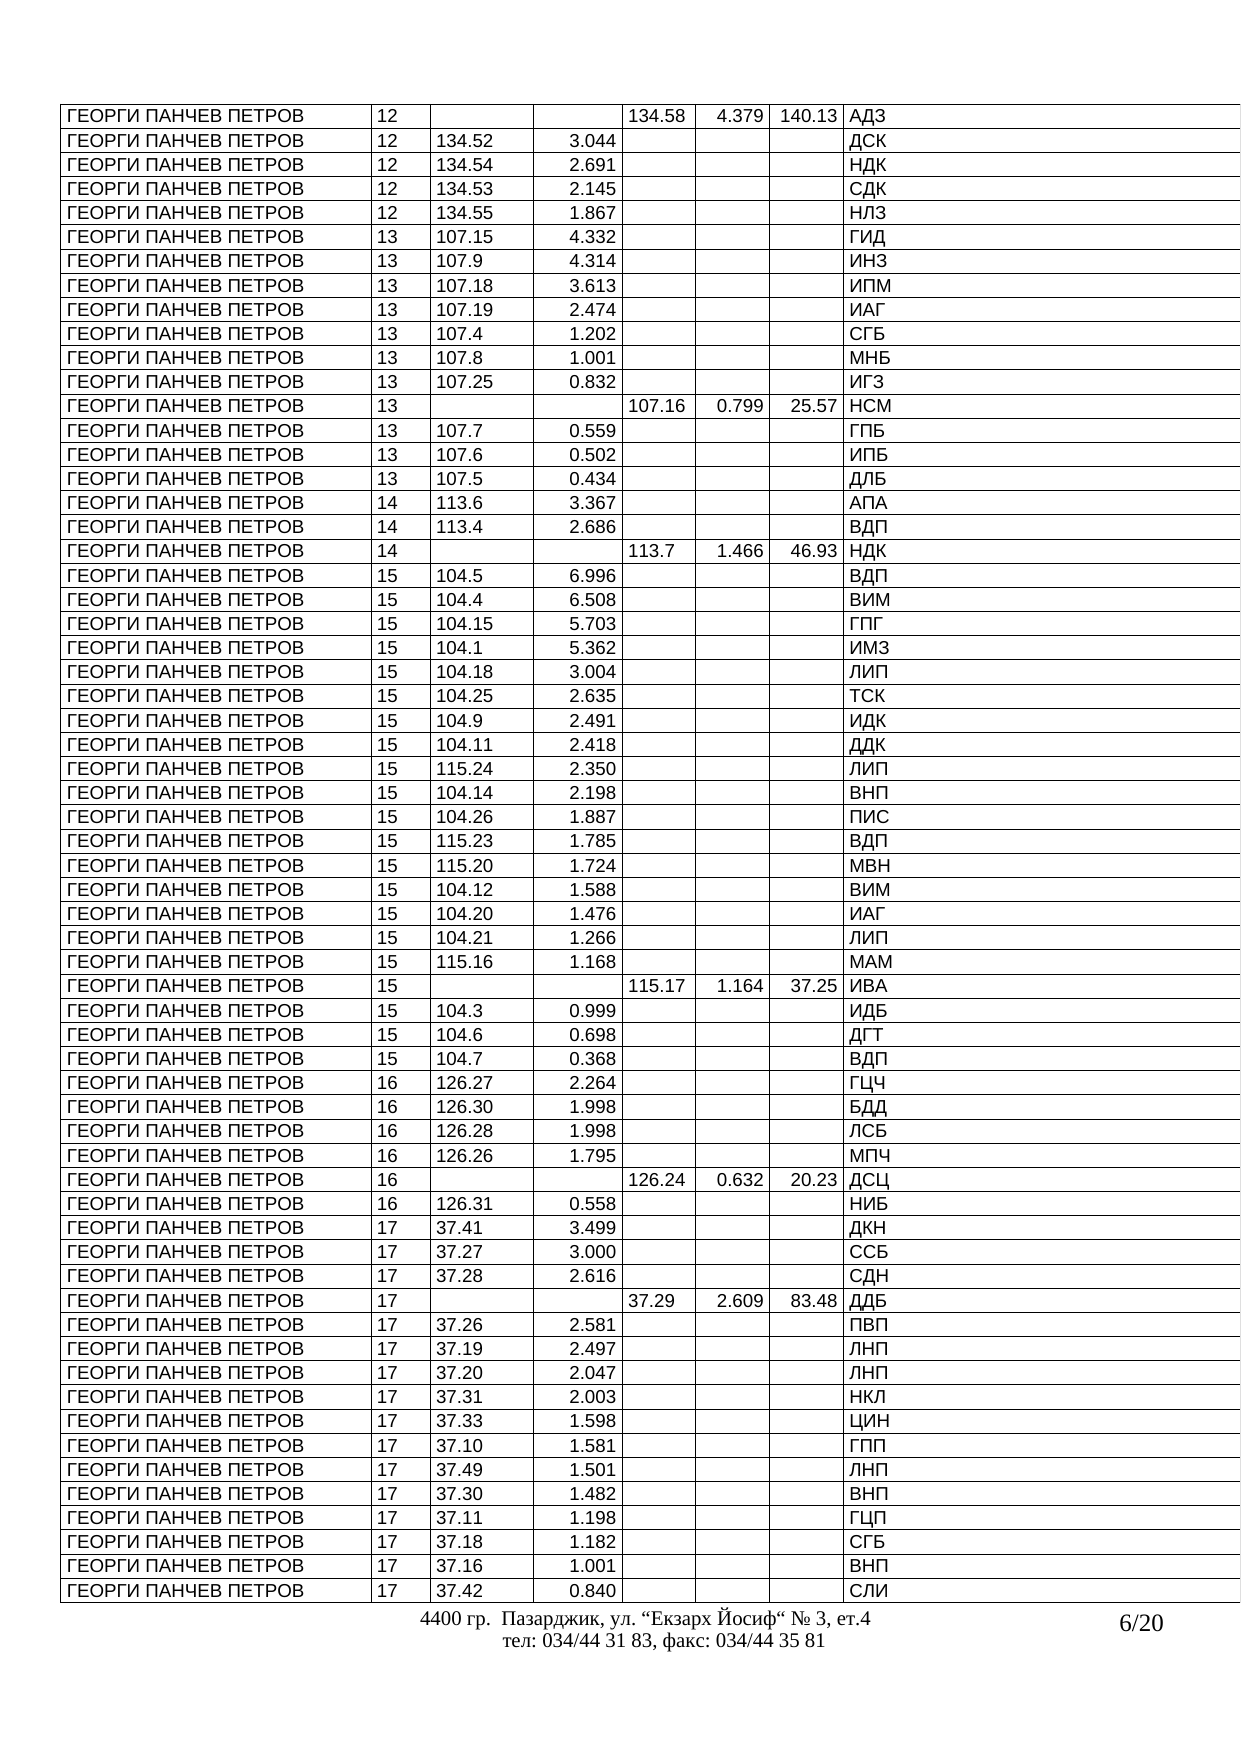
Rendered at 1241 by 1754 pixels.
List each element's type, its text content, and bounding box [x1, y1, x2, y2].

table_cell [534, 975, 622, 998]
table_cell 107.6 [431, 443, 533, 466]
table_cell [696, 564, 769, 587]
table_cell [696, 225, 769, 248]
table_cell 37.19 [431, 1337, 533, 1360]
table_cell 2.047 [534, 1361, 622, 1384]
table_cell 1.998 [534, 1095, 622, 1118]
table_cell 1.867 [534, 201, 622, 224]
table_cell 0.434 [534, 467, 622, 490]
table_cell 12 [372, 105, 430, 128]
table_cell 104.1 [431, 636, 533, 659]
table_cell [696, 1265, 769, 1288]
table_cell 0.632 [696, 1168, 769, 1191]
table_cell ГЕОРГИ ПАНЧЕВ ПЕТРОВ [61, 395, 371, 418]
table_cell [696, 467, 769, 490]
table_cell 15 [372, 685, 430, 708]
table_cell [623, 177, 695, 200]
table_cell 1.887 [534, 805, 622, 828]
table_cell [696, 805, 769, 828]
table_cell [623, 201, 695, 224]
table_cell 16 [372, 1095, 430, 1118]
table_cell ИДБ [844, 999, 1240, 1022]
table_cell 5.703 [534, 612, 622, 635]
table_cell ГЕОРГИ ПАНЧЕВ ПЕТРОВ [61, 1361, 371, 1384]
table_cell [770, 588, 843, 611]
table_cell 14 [372, 515, 430, 538]
table_cell ГЕОРГИ ПАНЧЕВ ПЕТРОВ [61, 950, 371, 973]
table_cell 3.499 [534, 1216, 622, 1239]
table_cell [623, 1095, 695, 1118]
table_cell [770, 443, 843, 466]
table_cell ГЕОРГИ ПАНЧЕВ ПЕТРОВ [61, 1240, 371, 1263]
table_cell [431, 395, 533, 418]
table_cell 107.18 [431, 274, 533, 297]
table_cell ГЕОРГИ ПАНЧЕВ ПЕТРОВ [61, 1434, 371, 1457]
table_cell [770, 1265, 843, 1288]
table_cell 37.27 [431, 1240, 533, 1263]
table_cell 15 [372, 588, 430, 611]
table_cell [770, 1579, 843, 1602]
table_cell ГЕОРГИ ПАНЧЕВ ПЕТРОВ [61, 612, 371, 635]
table_cell [696, 1410, 769, 1433]
table_cell 15 [372, 564, 430, 587]
table_cell ЛСБ [844, 1120, 1240, 1143]
table_cell 37.33 [431, 1410, 533, 1433]
table_cell 0.698 [534, 1023, 622, 1046]
table_cell 15 [372, 805, 430, 828]
table_cell 126.30 [431, 1095, 533, 1118]
table_cell ИПМ [844, 274, 1240, 297]
table_cell ГЕОРГИ ПАНЧЕВ ПЕТРОВ [61, 926, 371, 949]
table_cell 17 [372, 1434, 430, 1457]
table_cell ЛНП [844, 1337, 1240, 1360]
table_cell ПИС [844, 805, 1240, 828]
table_cell [696, 830, 769, 853]
table_cell [623, 878, 695, 901]
table_cell [770, 612, 843, 635]
table_cell 15 [372, 757, 430, 780]
table_cell ГЕОРГИ ПАНЧЕВ ПЕТРОВ [61, 685, 371, 708]
table_cell ГЕОРГИ ПАНЧЕВ ПЕТРОВ [61, 274, 371, 297]
table_cell 5.362 [534, 636, 622, 659]
table_cell [770, 1023, 843, 1046]
table_cell [623, 999, 695, 1022]
table_cell [770, 153, 843, 176]
table_cell [623, 1120, 695, 1143]
table_cell СДН [844, 1265, 1240, 1288]
table_cell ГПБ [844, 419, 1240, 442]
table_cell [696, 1482, 769, 1505]
table_cell 1.785 [534, 830, 622, 853]
table_cell 15 [372, 975, 430, 998]
table_cell 2.418 [534, 733, 622, 756]
table_cell [534, 1289, 622, 1312]
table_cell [61, 1579, 371, 1602]
table_cell ДДК [844, 733, 1240, 756]
table_cell СДК [844, 177, 1240, 200]
table_cell 1.001 [534, 1555, 622, 1578]
table_cell [623, 129, 695, 152]
table_cell ВНП [844, 781, 1240, 804]
table_cell 104.21 [431, 926, 533, 949]
table_cell 2.497 [534, 1337, 622, 1360]
table_cell 15 [372, 999, 430, 1022]
table_cell 104.3 [431, 999, 533, 1022]
table_cell 37.30 [431, 1482, 533, 1505]
table_cell ГЕОРГИ ПАНЧЕВ ПЕТРОВ [61, 1410, 371, 1433]
table_cell 13 [372, 467, 430, 490]
table_cell ГПП [844, 1434, 1240, 1457]
table_cell 0.799 [696, 395, 769, 418]
table_cell 104.14 [431, 781, 533, 804]
table_cell [696, 1530, 769, 1553]
table_cell ДСК [844, 129, 1240, 152]
table_cell [623, 1410, 695, 1433]
table_cell 37.26 [431, 1313, 533, 1336]
table_cell 1.795 [534, 1144, 622, 1167]
table_cell ГЦП [844, 1506, 1240, 1529]
table_cell 104.18 [431, 660, 533, 683]
table_cell [623, 1458, 695, 1481]
table_cell [770, 854, 843, 877]
table_cell 0.558 [534, 1192, 622, 1215]
table_cell ГЕОРГИ ПАНЧЕВ ПЕТРОВ [61, 781, 371, 804]
table_cell 2.581 [534, 1313, 622, 1336]
table_cell ГЕОРГИ ПАНЧЕВ ПЕТРОВ [61, 902, 371, 925]
table_cell ГЕОРГИ ПАНЧЕВ ПЕТРОВ [61, 177, 371, 200]
table_cell [770, 322, 843, 345]
table_cell [696, 491, 769, 514]
table_cell [770, 878, 843, 901]
table_cell 37.11 [431, 1506, 533, 1529]
table_cell ПВП [844, 1313, 1240, 1336]
table_cell [770, 1047, 843, 1070]
table_cell [770, 491, 843, 514]
table_cell ГЕОРГИ ПАНЧЕВ ПЕТРОВ [61, 419, 371, 442]
table_cell ГЕОРГИ ПАНЧЕВ ПЕТРОВ [61, 1313, 371, 1336]
table_cell ГЕОРГИ ПАНЧЕВ ПЕТРОВ [61, 201, 371, 224]
table_cell 3.613 [534, 274, 622, 297]
table_cell 17 [372, 1361, 430, 1384]
table_cell ВДП [844, 830, 1240, 853]
table_cell 37.49 [431, 1458, 533, 1481]
table_cell [770, 1506, 843, 1529]
table_cell [770, 419, 843, 442]
table_cell 107.7 [431, 419, 533, 442]
table_cell [431, 105, 533, 128]
table_cell 17 [372, 1313, 430, 1336]
table_cell 37.18 [431, 1530, 533, 1553]
table_cell 104.25 [431, 685, 533, 708]
table_cell 134.58 [623, 105, 695, 128]
table_cell 17 [372, 1216, 430, 1239]
table_cell ИАГ [844, 298, 1240, 321]
table_cell [770, 1410, 843, 1433]
table_cell 14 [372, 491, 430, 514]
table_cell [696, 201, 769, 224]
table_cell ВДП [844, 515, 1240, 538]
table_cell [770, 298, 843, 321]
table_cell 1.168 [534, 950, 622, 973]
table_cell 17 [372, 1458, 430, 1481]
table_cell 12 [372, 129, 430, 152]
table_cell 13 [372, 370, 430, 393]
table_cell [696, 878, 769, 901]
table_cell [770, 685, 843, 708]
table_cell ГЕОРГИ ПАНЧЕВ ПЕТРОВ [61, 1168, 371, 1191]
table_cell 13 [372, 419, 430, 442]
table_cell ГЕОРГИ ПАНЧЕВ ПЕТРОВ [61, 1023, 371, 1046]
table_cell ГЕОРГИ ПАНЧЕВ ПЕТРОВ [61, 298, 371, 321]
table_cell 37.29 [623, 1289, 695, 1312]
table_cell 16 [372, 1192, 430, 1215]
table_cell [623, 250, 695, 273]
table_cell [696, 1458, 769, 1481]
table_cell 113.6 [431, 491, 533, 514]
table_cell [770, 1482, 843, 1505]
table_cell ДГТ [844, 1023, 1240, 1046]
table_cell 46.93 [770, 540, 843, 563]
table_cell 2.686 [534, 515, 622, 538]
table_cell [534, 395, 622, 418]
table_cell [623, 564, 695, 587]
table_cell ВИМ [844, 878, 1240, 901]
table_cell [696, 1555, 769, 1578]
table_cell 104.12 [431, 878, 533, 901]
table_cell ИАГ [844, 902, 1240, 925]
table_cell ВИМ [844, 588, 1240, 611]
table_cell [770, 1385, 843, 1408]
table_cell 12 [372, 153, 430, 176]
table_cell 13 [372, 274, 430, 297]
table_cell ГЕОРГИ ПАНЧЕВ ПЕТРОВ [61, 588, 371, 611]
table_cell [623, 1337, 695, 1360]
table_cell [623, 733, 695, 756]
table_cell ДСЦ [844, 1168, 1240, 1191]
table_cell ЦИН [844, 1410, 1240, 1433]
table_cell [61, 129, 371, 152]
table_cell ВНП [844, 1555, 1240, 1578]
table_cell 15 [372, 1047, 430, 1070]
table_cell [623, 781, 695, 804]
table_cell [770, 201, 843, 224]
table_cell ЛИП [844, 660, 1240, 683]
table_cell 107.4 [431, 322, 533, 345]
table_cell ДДБ [844, 1289, 1240, 1312]
table_cell 107.9 [431, 250, 533, 273]
table_cell [623, 1530, 695, 1553]
table_cell МВН [844, 854, 1240, 877]
table_cell 37.31 [431, 1385, 533, 1408]
table_cell ГЕОРГИ ПАНЧЕВ ПЕТРОВ [61, 1047, 371, 1070]
table_cell 104.9 [431, 709, 533, 732]
table_cell [623, 1313, 695, 1336]
table_cell [696, 129, 769, 152]
table_cell 20.23 [770, 1168, 843, 1191]
table_cell БДД [844, 1095, 1240, 1118]
table_cell 1.466 [696, 540, 769, 563]
table_cell [696, 1579, 769, 1602]
table_cell [696, 709, 769, 732]
table_cell ТСК [844, 685, 1240, 708]
table_cell ГПГ [844, 612, 1240, 635]
table_cell [623, 854, 695, 877]
table_cell [770, 1361, 843, 1384]
table_cell 13 [372, 298, 430, 321]
table_cell 37.10 [431, 1434, 533, 1457]
table_cell 1.998 [534, 1120, 622, 1143]
table_cell [770, 370, 843, 393]
table_cell [770, 709, 843, 732]
table_cell ЛИП [844, 757, 1240, 780]
table_cell 17 [372, 1555, 430, 1578]
table_cell 15 [372, 854, 430, 877]
table_cell 1.482 [534, 1482, 622, 1505]
table_cell ГЕОРГИ ПАНЧЕВ ПЕТРОВ [61, 733, 371, 756]
table_cell НЛЗ [844, 201, 1240, 224]
table_cell [696, 685, 769, 708]
table_cell 1.588 [534, 878, 622, 901]
table_cell [770, 1337, 843, 1360]
table_cell 15 [372, 950, 430, 973]
table_cell 13 [372, 322, 430, 345]
table_cell [534, 105, 622, 128]
table_cell ГЕОРГИ ПАНЧЕВ ПЕТРОВ [61, 709, 371, 732]
table_cell [770, 1071, 843, 1094]
table_cell [623, 1579, 695, 1602]
table_cell 12 [372, 201, 430, 224]
table_cell [696, 419, 769, 442]
table_cell [696, 781, 769, 804]
table_cell ГЕОРГИ ПАНЧЕВ ПЕТРОВ [61, 467, 371, 490]
table_cell 107.8 [431, 346, 533, 369]
table_cell 17 [372, 1337, 430, 1360]
table_cell 17 [372, 1410, 430, 1433]
table_cell [623, 298, 695, 321]
table_cell [534, 1168, 622, 1191]
table_cell [623, 612, 695, 635]
table_cell ИГЗ [844, 370, 1240, 393]
table_cell [696, 322, 769, 345]
table_cell [623, 346, 695, 369]
table_cell 113.7 [623, 540, 695, 563]
table_cell [623, 370, 695, 393]
table_cell 17 [372, 1530, 430, 1553]
table_cell 134.52 [431, 129, 533, 152]
table_cell 15 [372, 612, 430, 635]
table_cell СГБ [844, 322, 1240, 345]
table_cell ГЕОРГИ ПАНЧЕВ ПЕТРОВ [61, 1071, 371, 1094]
table_cell 3.000 [534, 1240, 622, 1263]
table_cell 0.502 [534, 443, 622, 466]
table_cell [623, 1023, 695, 1046]
table_cell [696, 1216, 769, 1239]
table_cell 104.15 [431, 612, 533, 635]
table_cell 104.26 [431, 805, 533, 828]
table_cell 1.198 [534, 1506, 622, 1529]
table_cell [770, 950, 843, 973]
table_cell 15 [372, 636, 430, 659]
table_cell ГЕОРГИ ПАНЧЕВ ПЕТРОВ [61, 1458, 371, 1481]
table_cell 2.145 [534, 177, 622, 200]
table_cell [770, 250, 843, 273]
table_cell [770, 346, 843, 369]
table_cell ГЕОРГИ ПАНЧЕВ ПЕТРОВ [61, 515, 371, 538]
table_cell НСМ [844, 395, 1240, 418]
table_cell [696, 636, 769, 659]
table_cell 37.42 [431, 1579, 533, 1602]
table_cell 107.19 [431, 298, 533, 321]
table_cell [623, 636, 695, 659]
table_cell [696, 1071, 769, 1094]
table_cell ГЕОРГИ ПАНЧЕВ ПЕТРОВ [61, 975, 371, 998]
table_cell [696, 153, 769, 176]
table_cell 134.54 [431, 153, 533, 176]
table_cell [770, 830, 843, 853]
table_cell [770, 129, 843, 152]
table_cell 0.559 [534, 419, 622, 442]
table_cell ГЕОРГИ ПАНЧЕВ ПЕТРОВ [61, 225, 371, 248]
table_cell АПА [844, 491, 1240, 514]
table_cell [770, 467, 843, 490]
table_cell 16 [372, 1144, 430, 1167]
table_cell [696, 1434, 769, 1457]
table_cell [770, 274, 843, 297]
table_cell 6.996 [534, 564, 622, 587]
table_cell ГЕОРГИ ПАНЧЕВ ПЕТРОВ [61, 564, 371, 587]
table_cell ГЕОРГИ ПАНЧЕВ ПЕТРОВ [61, 878, 371, 901]
table_cell [623, 1555, 695, 1578]
table_cell ГЕОРГИ ПАНЧЕВ ПЕТРОВ [61, 830, 371, 853]
table_cell 17 [372, 1385, 430, 1408]
table_cell ВНП [844, 1482, 1240, 1505]
table_cell ГЕОРГИ ПАНЧЕВ ПЕТРОВ [61, 540, 371, 563]
table_cell НКЛ [844, 1385, 1240, 1408]
table_cell ГЕОРГИ ПАНЧЕВ ПЕТРОВ [61, 1144, 371, 1167]
table_cell [623, 805, 695, 828]
table_cell 115.20 [431, 854, 533, 877]
table_cell [770, 902, 843, 925]
table_cell 2.198 [534, 781, 622, 804]
table_cell [696, 926, 769, 949]
table_cell ВДП [844, 1047, 1240, 1070]
table_cell [696, 1337, 769, 1360]
table_cell 104.20 [431, 902, 533, 925]
table_cell ГЕОРГИ ПАНЧЕВ ПЕТРОВ [61, 757, 371, 780]
table_cell 13 [372, 346, 430, 369]
table_cell ВДП [844, 564, 1240, 587]
table_cell 15 [372, 1023, 430, 1046]
table_cell 4.314 [534, 250, 622, 273]
table_cell [770, 515, 843, 538]
table_cell [696, 515, 769, 538]
table_cell [770, 926, 843, 949]
table_cell МНБ [844, 346, 1240, 369]
table_cell [623, 660, 695, 683]
table_cell 17 [372, 1506, 430, 1529]
table_cell 2.616 [534, 1265, 622, 1288]
table_cell 14 [372, 540, 430, 563]
table_cell ЛНП [844, 1361, 1240, 1384]
table_cell 15 [372, 660, 430, 683]
table_cell 104.11 [431, 733, 533, 756]
table_cell ГИД [844, 225, 1240, 248]
table_cell [770, 757, 843, 780]
table_cell [623, 225, 695, 248]
table_cell 3.044 [534, 129, 622, 152]
table_cell [623, 902, 695, 925]
table_cell [696, 1313, 769, 1336]
table_cell ГЕОРГИ ПАНЧЕВ ПЕТРОВ [61, 1289, 371, 1312]
table_cell 13 [372, 395, 430, 418]
table_cell [623, 588, 695, 611]
table_cell [696, 1047, 769, 1070]
table_cell [623, 757, 695, 780]
table_cell 4.379 [696, 105, 769, 128]
table_cell ГЕОРГИ ПАНЧЕВ ПЕТРОВ [61, 854, 371, 877]
table_cell [623, 322, 695, 345]
table_cell 17 [372, 1579, 430, 1602]
table_cell [696, 1385, 769, 1408]
table_cell [770, 1313, 843, 1336]
table_cell 1.476 [534, 902, 622, 925]
table_cell 104.6 [431, 1023, 533, 1046]
table_cell [770, 636, 843, 659]
table_cell 2.691 [534, 153, 622, 176]
table_cell ГЕОРГИ ПАНЧЕВ ПЕТРОВ [61, 1192, 371, 1215]
table_cell [623, 1071, 695, 1094]
table_cell НИБ [844, 1192, 1240, 1215]
table_cell ГЕОРГИ ПАНЧЕВ ПЕТРОВ [61, 250, 371, 273]
table_cell 2.491 [534, 709, 622, 732]
table_cell [623, 709, 695, 732]
table_cell 6.508 [534, 588, 622, 611]
table_cell ГЕОРГИ ПАНЧЕВ ПЕТРОВ [61, 660, 371, 683]
table_cell ИПБ [844, 443, 1240, 466]
table_cell 37.41 [431, 1216, 533, 1239]
table_cell 134.53 [431, 177, 533, 200]
table_cell ГЕОРГИ ПАНЧЕВ ПЕТРОВ [61, 1216, 371, 1239]
table_cell [770, 733, 843, 756]
table_cell ГЕОРГИ ПАНЧЕВ ПЕТРОВ [61, 1555, 371, 1578]
table_cell [623, 830, 695, 853]
table_cell 0.840 [534, 1579, 622, 1602]
table_cell [770, 1120, 843, 1143]
table_cell 126.24 [623, 1168, 695, 1191]
table_cell [770, 1458, 843, 1481]
table_cell [770, 1530, 843, 1553]
table_cell [534, 540, 622, 563]
table_cell [696, 902, 769, 925]
table_cell [696, 1361, 769, 1384]
table_cell [696, 346, 769, 369]
table_cell [623, 467, 695, 490]
table_cell ИНЗ [844, 250, 1240, 273]
table_cell 115.16 [431, 950, 533, 973]
table_cell [623, 491, 695, 514]
table_cell [623, 515, 695, 538]
table_cell [770, 1240, 843, 1263]
table_cell [696, 298, 769, 321]
table_cell 2.264 [534, 1071, 622, 1094]
table_cell [623, 443, 695, 466]
table_cell ГЕОРГИ ПАНЧЕВ ПЕТРОВ [61, 999, 371, 1022]
table_cell 104.7 [431, 1047, 533, 1070]
table_cell 1.724 [534, 854, 622, 877]
table_cell 16 [372, 1168, 430, 1191]
table_cell [623, 1385, 695, 1408]
table_cell [696, 177, 769, 200]
table_cell [770, 781, 843, 804]
table_cell НДК [844, 153, 1240, 176]
table_cell 0.368 [534, 1047, 622, 1070]
table_cell 15 [372, 902, 430, 925]
table_cell 1.501 [534, 1458, 622, 1481]
table_cell АДЗ [844, 105, 1240, 128]
table_cell 15 [372, 781, 430, 804]
table_cell [770, 1192, 843, 1215]
table_cell [696, 1023, 769, 1046]
table_cell ГЕОРГИ ПАНЧЕВ ПЕТРОВ [61, 1482, 371, 1505]
table_cell 115.24 [431, 757, 533, 780]
table_cell ГЕОРГИ ПАНЧЕВ ПЕТРОВ [61, 443, 371, 466]
table_cell [431, 1168, 533, 1191]
table_cell [623, 685, 695, 708]
table_cell 2.003 [534, 1385, 622, 1408]
table_cell МПЧ [844, 1144, 1240, 1167]
table_cell [696, 274, 769, 297]
table_cell 25.57 [770, 395, 843, 418]
table_cell ГЕОРГИ ПАНЧЕВ ПЕТРОВ [61, 322, 371, 345]
table_cell [696, 443, 769, 466]
table_cell 126.28 [431, 1120, 533, 1143]
table_cell [770, 1216, 843, 1239]
table_cell ГЕОРГИ ПАНЧЕВ ПЕТРОВ [61, 805, 371, 828]
table_cell [696, 1192, 769, 1215]
table_cell 13 [372, 225, 430, 248]
table_cell 0.832 [534, 370, 622, 393]
table_cell 15 [372, 878, 430, 901]
table_cell [431, 1289, 533, 1312]
table_cell [770, 564, 843, 587]
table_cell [61, 105, 371, 128]
table_cell 2.609 [696, 1289, 769, 1312]
table_cell 3.004 [534, 660, 622, 683]
table_cell 104.4 [431, 588, 533, 611]
table_cell [696, 250, 769, 273]
table_cell 1.202 [534, 322, 622, 345]
table_cell [623, 274, 695, 297]
table_cell ССБ [844, 1240, 1240, 1263]
table_cell ЛНП [844, 1458, 1240, 1481]
table_cell [623, 1047, 695, 1070]
table_cell [770, 177, 843, 200]
table_cell НДК [844, 540, 1240, 563]
table_cell 13 [372, 443, 430, 466]
table_cell ИМЗ [844, 636, 1240, 659]
table_cell 2.635 [534, 685, 622, 708]
table_cell 2.474 [534, 298, 622, 321]
table_cell [696, 1120, 769, 1143]
table_cell 107.5 [431, 467, 533, 490]
table_cell [696, 660, 769, 683]
table_cell 4.332 [534, 225, 622, 248]
table_cell [696, 612, 769, 635]
table_cell [623, 153, 695, 176]
table_cell 16 [372, 1071, 430, 1094]
table_cell 115.17 [623, 975, 695, 998]
table_cell 107.25 [431, 370, 533, 393]
table_cell ГЕОРГИ ПАНЧЕВ ПЕТРОВ [61, 1385, 371, 1408]
table_cell 1.164 [696, 975, 769, 998]
table_cell ДКН [844, 1216, 1240, 1239]
table_cell ГЕОРГИ ПАНЧЕВ ПЕТРОВ [61, 1506, 371, 1529]
table_cell [623, 1361, 695, 1384]
table_cell ДЛБ [844, 467, 1240, 490]
table_cell 37.28 [431, 1265, 533, 1288]
table_cell 2.350 [534, 757, 622, 780]
table_cell 1.581 [534, 1434, 622, 1457]
table_cell 12 [372, 177, 430, 200]
table_cell [696, 950, 769, 973]
table_cell [696, 370, 769, 393]
table_cell [623, 1240, 695, 1263]
table_cell 15 [372, 709, 430, 732]
table_cell 1.598 [534, 1410, 622, 1433]
table_cell 17 [372, 1289, 430, 1312]
table_cell СЛИ [844, 1579, 1240, 1602]
table_cell 104.5 [431, 564, 533, 587]
table_cell [696, 1506, 769, 1529]
table_cell ГЦЧ [844, 1071, 1240, 1094]
table_cell [770, 1144, 843, 1167]
table_cell [770, 805, 843, 828]
table_cell ГЕОРГИ ПАНЧЕВ ПЕТРОВ [61, 1095, 371, 1118]
table_cell [431, 540, 533, 563]
table_cell ИВА [844, 975, 1240, 998]
table_cell 113.4 [431, 515, 533, 538]
table_cell 15 [372, 733, 430, 756]
table_cell 1.266 [534, 926, 622, 949]
table_cell [696, 588, 769, 611]
table_cell [623, 419, 695, 442]
table_cell ГЕОРГИ ПАНЧЕВ ПЕТРОВ [61, 346, 371, 369]
table_cell 115.23 [431, 830, 533, 853]
table_cell [623, 926, 695, 949]
table_cell 140.13 [770, 105, 843, 128]
table_cell ИДК [844, 709, 1240, 732]
table_cell ГЕОРГИ ПАНЧЕВ ПЕТРОВ [61, 1530, 371, 1553]
table_cell [623, 1506, 695, 1529]
table_cell 1.001 [534, 346, 622, 369]
table_cell 1.182 [534, 1530, 622, 1553]
table_cell [696, 999, 769, 1022]
table_cell ГЕОРГИ ПАНЧЕВ ПЕТРОВ [61, 1337, 371, 1360]
table_cell 107.15 [431, 225, 533, 248]
table_cell 37.16 [431, 1555, 533, 1578]
table_cell [770, 660, 843, 683]
table_cell 3.367 [534, 491, 622, 514]
table_cell ГЕОРГИ ПАНЧЕВ ПЕТРОВ [61, 491, 371, 514]
table_cell [770, 1555, 843, 1578]
table_cell 15 [372, 926, 430, 949]
table_cell ГЕОРГИ ПАНЧЕВ ПЕТРОВ [61, 1120, 371, 1143]
table_cell ГЕОРГИ ПАНЧЕВ ПЕТРОВ [61, 1265, 371, 1288]
table_cell МАМ [844, 950, 1240, 973]
table_cell [623, 1434, 695, 1457]
table_cell [696, 1240, 769, 1263]
table_cell [431, 975, 533, 998]
table_cell 126.31 [431, 1192, 533, 1215]
table_cell [696, 1144, 769, 1167]
table_cell 0.999 [534, 999, 622, 1022]
table_cell [696, 733, 769, 756]
table_cell 16 [372, 1120, 430, 1143]
table_cell [770, 1095, 843, 1118]
table_cell 17 [372, 1482, 430, 1505]
table_cell 37.25 [770, 975, 843, 998]
table_cell 83.48 [770, 1289, 843, 1312]
table_cell 126.26 [431, 1144, 533, 1167]
table_cell 17 [372, 1240, 430, 1263]
table_cell [623, 1192, 695, 1215]
table_cell 15 [372, 830, 430, 853]
table_cell СГБ [844, 1530, 1240, 1553]
table_cell [623, 1144, 695, 1167]
table_cell [623, 950, 695, 973]
table_cell 134.55 [431, 201, 533, 224]
table_cell [696, 757, 769, 780]
table_cell [770, 1434, 843, 1457]
table_cell 13 [372, 250, 430, 273]
table_cell [770, 999, 843, 1022]
table_cell [623, 1216, 695, 1239]
table_cell [696, 1095, 769, 1118]
table_cell 37.20 [431, 1361, 533, 1384]
table_cell 126.27 [431, 1071, 533, 1094]
table_cell 107.16 [623, 395, 695, 418]
table_cell ГЕОРГИ ПАНЧЕВ ПЕТРОВ [61, 370, 371, 393]
table_cell ГЕОРГИ ПАНЧЕВ ПЕТРОВ [61, 153, 371, 176]
table_cell ЛИП [844, 926, 1240, 949]
table_cell 17 [372, 1265, 430, 1288]
table_cell [770, 225, 843, 248]
table_cell [696, 854, 769, 877]
table_cell [623, 1265, 695, 1288]
table_cell ГЕОРГИ ПАНЧЕВ ПЕТРОВ [61, 636, 371, 659]
table_cell [623, 1482, 695, 1505]
